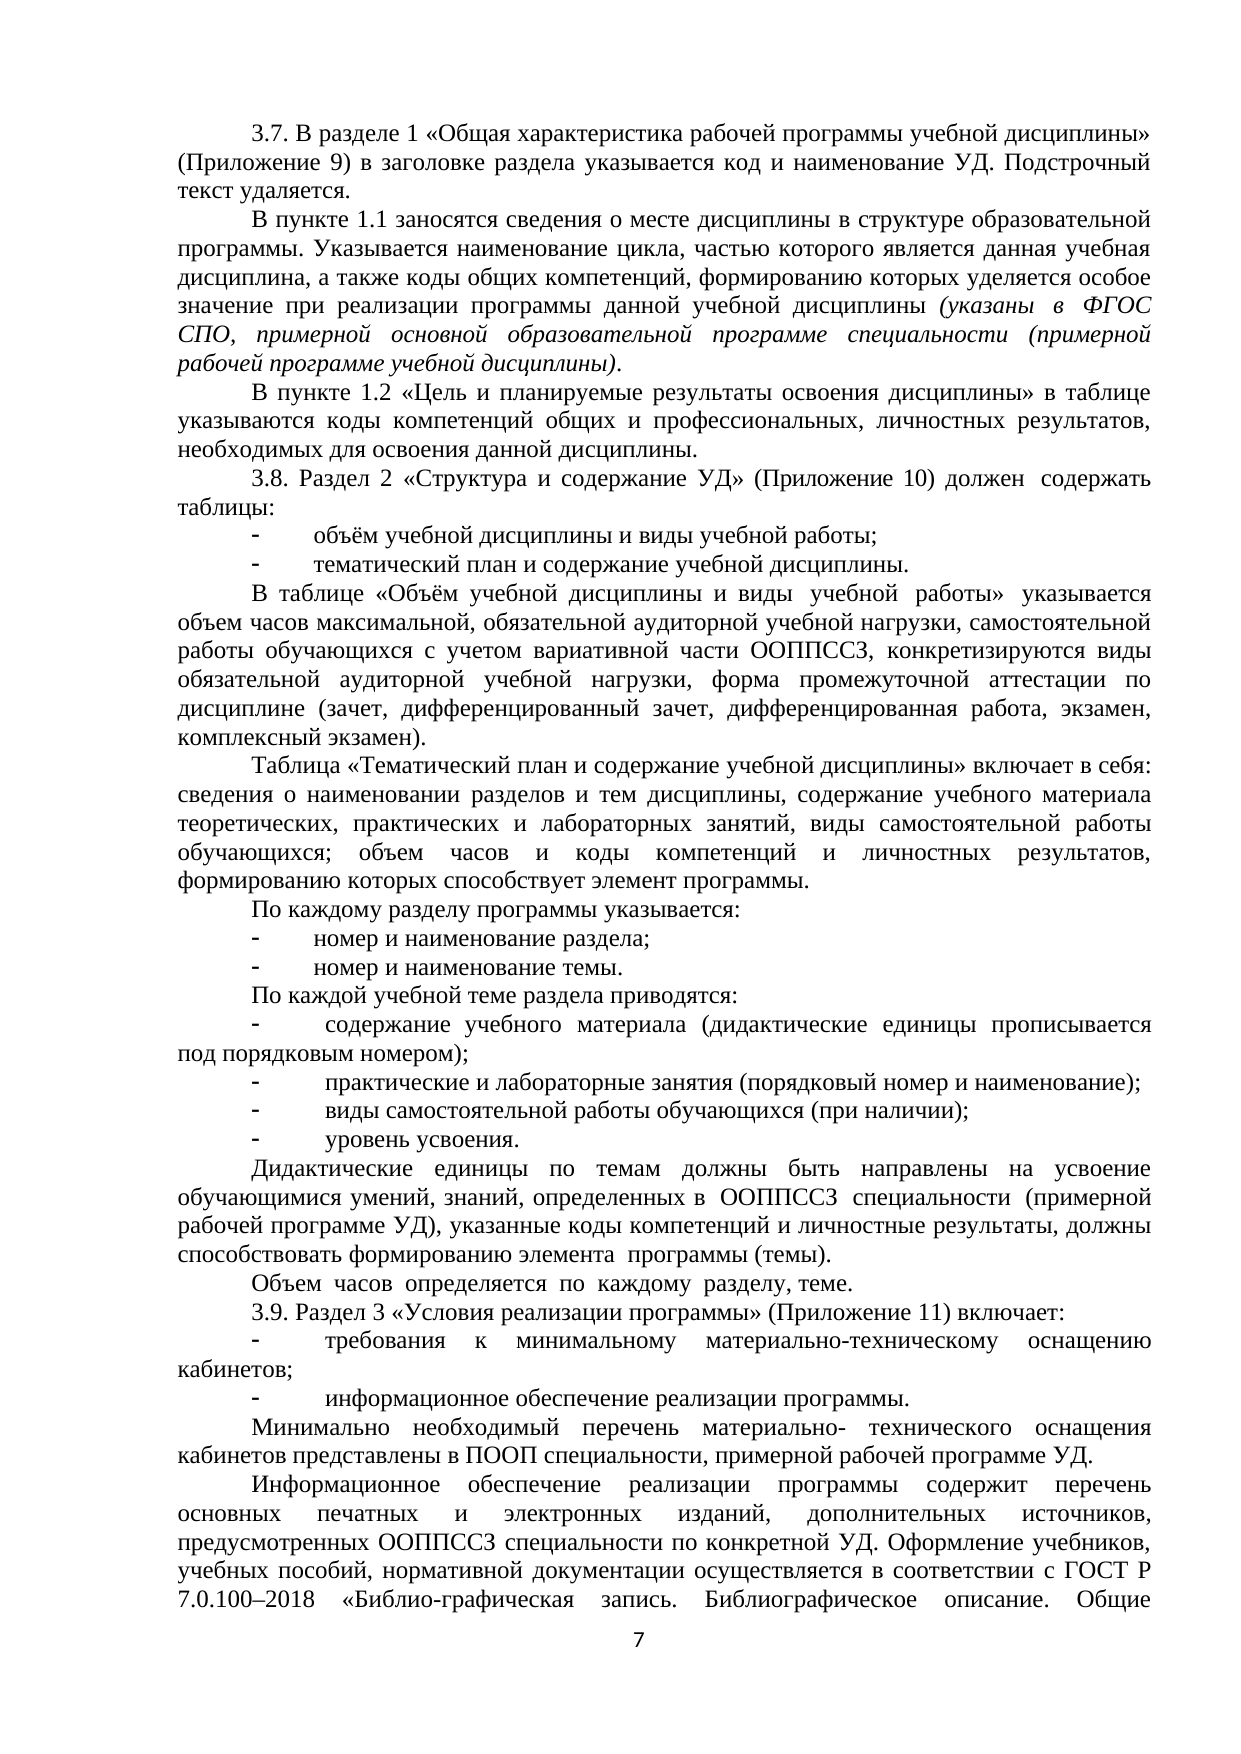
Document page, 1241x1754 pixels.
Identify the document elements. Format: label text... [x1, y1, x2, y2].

list практические и лабораторные занятия (порядковый номер и наименование); [177, 1067, 1152, 1096]
list виды самостоятельной работы обучающихся (при наличии); [177, 1096, 1152, 1124]
list номер и наименование раздела; [177, 923, 1152, 952]
list тематический план и содержание учебной дисциплины. [177, 549, 1152, 578]
text 3.7. В разделе 1 «Общая характеристика рабочей программы учебной дисциплины» (Приложение 9) в заголовке раздела указывается код и наименование УД. Подстрочный текст удаляется. [177, 118, 1152, 204]
text 3.9. Раздел 3 «Условия реализации программы» (Приложение 11) включает: [177, 1297, 1152, 1326]
text В пункте 1.2 «Цель и планируемые результаты освоения дисциплины» в таблице указываются коды компетенций общих и профессиональных, личностных результатов, необходимых для освоения данной дисциплины. [177, 377, 1152, 463]
list объём учебной дисциплины и виды учебной работы; [177, 521, 1152, 549]
text Минимально необходимый перечень материально- технического оснащения кабинетов представлены в ПООП специальности, примерной рабочей программе УД. [177, 1412, 1152, 1469]
text В пункте 1.1 заносятся сведения о месте дисциплины в структуре образовательной программы. Указывается наименование цикла, частью которого является данная учебная дисциплина, а также коды общих компетенций, формированию которых уделяется особое значение при реализации программы данной учебной дисциплины (указаны в ФГОС СПО, примерной основной образовательной программе специальности (примерной рабочей программе учебной дисциплины). [177, 204, 1152, 377]
text По каждому разделу программы указывается: [177, 894, 1152, 923]
text В таблице «Объём учебной дисциплины и виды учебной работы» указывается объем часов максимальной, обязательной аудиторной учебной нагрузки, самостоятельной работы обучающихся с учетом вариативной части ООППССЗ, конкретизируются виды обязательной аудиторной учебной нагрузки, форма промежуточной аттестации по дисциплине (зачет, дифференцированный зачет, дифференцированная работа, экзамен, комплексный экзамен). [177, 578, 1152, 751]
text По каждой учебной теме раздела приводятся: [177, 981, 1152, 1009]
list уровень усвоения. [177, 1124, 1152, 1153]
list информационное обеспечение реализации программы. [177, 1383, 1152, 1412]
list требования к минимальному материально-техническому оснащению кабинетов; [177, 1326, 1152, 1383]
list номер и наименование темы. [177, 952, 1152, 981]
text Объем часов определяется по каждому разделу, теме. [177, 1268, 1152, 1297]
list содержание учебного материала (дидактические единицы прописывается под порядковым номером); [177, 1009, 1152, 1067]
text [177, 1469, 1152, 1613]
text Дидактические единицы по темам должны быть направлены на усвоение обучающимися умений, знаний, определенных в ООППССЗ специальности (примерной рабочей программе УД), указанные коды компетенций и личностные результаты, должны способствовать формированию элемента программы (темы). [177, 1153, 1152, 1268]
text Таблица «Тематический план и содержание учебной дисциплины» включает в себя: сведения о наименовании разделов и тем дисциплины, содержание учебного материала теоретических, практических и лабораторных занятий, виды самостоятельной работы обучающихся; объем часов и коды компетенций и личностных результатов, формированию которых способствует элемент программы. [177, 751, 1152, 894]
text 3.8. Раздел 2 «Структура и содержание УД» (Приложение 10) должен содержать таблицы: [177, 463, 1152, 521]
